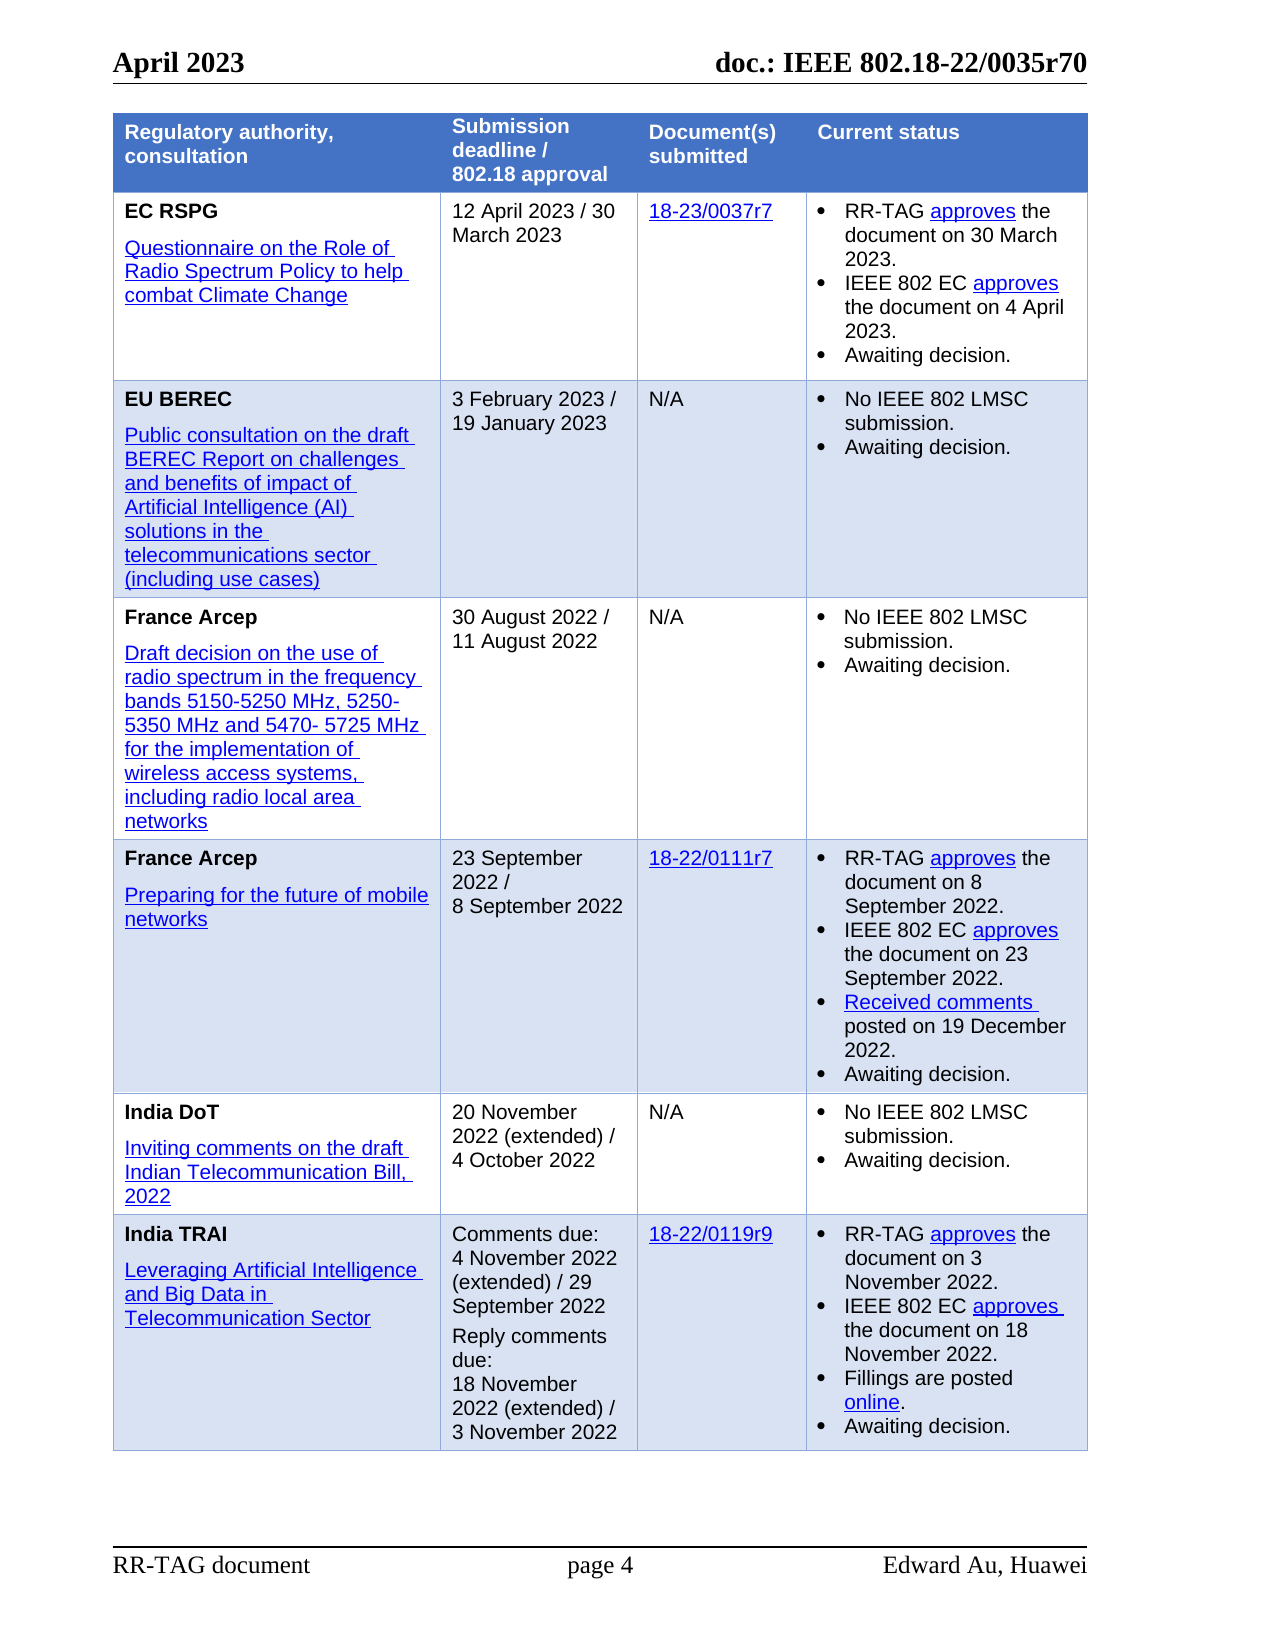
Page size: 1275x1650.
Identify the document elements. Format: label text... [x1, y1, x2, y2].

table_cell 30 August 2022 / 11 August 2022 [441, 598, 637, 839]
table_cell 18-22/0111r7 [638, 840, 806, 1092]
table_cell 23 September 2022 / 8 September 2022 [441, 840, 637, 1092]
table_cell No IEEE 802 LMSC submission. Awaiting decision. [807, 598, 1087, 839]
table_cell RR-TAG approves the document on 3 November 2022. IEEE 802 EC approves the document on 18 November 2022. Fillings are posted online. Awaiting decision. [807, 1215, 1087, 1450]
table_cell 18-22/0119r9 [638, 1215, 806, 1450]
table_header Document(s) submitted [638, 114, 806, 192]
table_header Regulatory authority, consultation [114, 114, 440, 192]
table_cell India DoT Inviting comments on the draft Indian Telecommunication Bill, 2022 [114, 1094, 440, 1214]
table_cell 12 April 2023 / 30 March 2023 [441, 193, 637, 379]
table_cell France Arcep Draft decision on the use of radio spectrum in the frequency bands 5150-5250 MHz, 5250-5350 MHz and 5470- 5725 MHz for the implementation of wireless access systems, including radio local area networks [114, 598, 440, 839]
table_cell 3 February 2023 / 19 January 2023 [441, 381, 637, 597]
table_cell 18-23/0037r7 [638, 193, 806, 379]
table_cell EC RSPG Questionnaire on the Role of Radio Spectrum Policy to help combat Climate Change [114, 193, 440, 379]
table_cell RR-TAG approves the document on 30 March 2023. IEEE 802 EC approves the document on 4 April 2023. Awaiting decision. [807, 193, 1087, 379]
table_cell France Arcep Preparing for the future of mobile networks [114, 840, 440, 1092]
table_cell EU BEREC Public consultation on the draft BEREC Report on challenges and benefits of impact of Artificial Intelligence (AI) solutions in the telecommunications sector (including use cases) [114, 381, 440, 597]
table_cell No IEEE 802 LMSC submission. Awaiting decision. [807, 1094, 1087, 1214]
table_cell RR-TAG approves the document on 8 September 2022. IEEE 802 EC approves the document on 23 September 2022. Received comments posted on 19 December 2022. Awaiting decision. [807, 840, 1087, 1092]
table_header Submission deadline / 802.18 approval [441, 114, 637, 192]
table_cell N/A [638, 598, 806, 839]
table_cell India TRAI Leveraging Artificial Intelligence and Big Data in Telecommunication Sector [114, 1215, 440, 1450]
table_cell N/A [638, 381, 806, 597]
table_cell Comments due: 4 November 2022 (extended) / 29 September 2022 Reply comments due: 18 November 2022 (extended) / 3 November 2022 [441, 1215, 637, 1450]
table_cell 20 November 2022 (extended) / 4 October 2022 [441, 1094, 637, 1214]
table_header Current status [807, 114, 1087, 192]
table_cell N/A [638, 1094, 806, 1214]
table_cell No IEEE 802 LMSC submission. Awaiting decision. [807, 381, 1087, 597]
